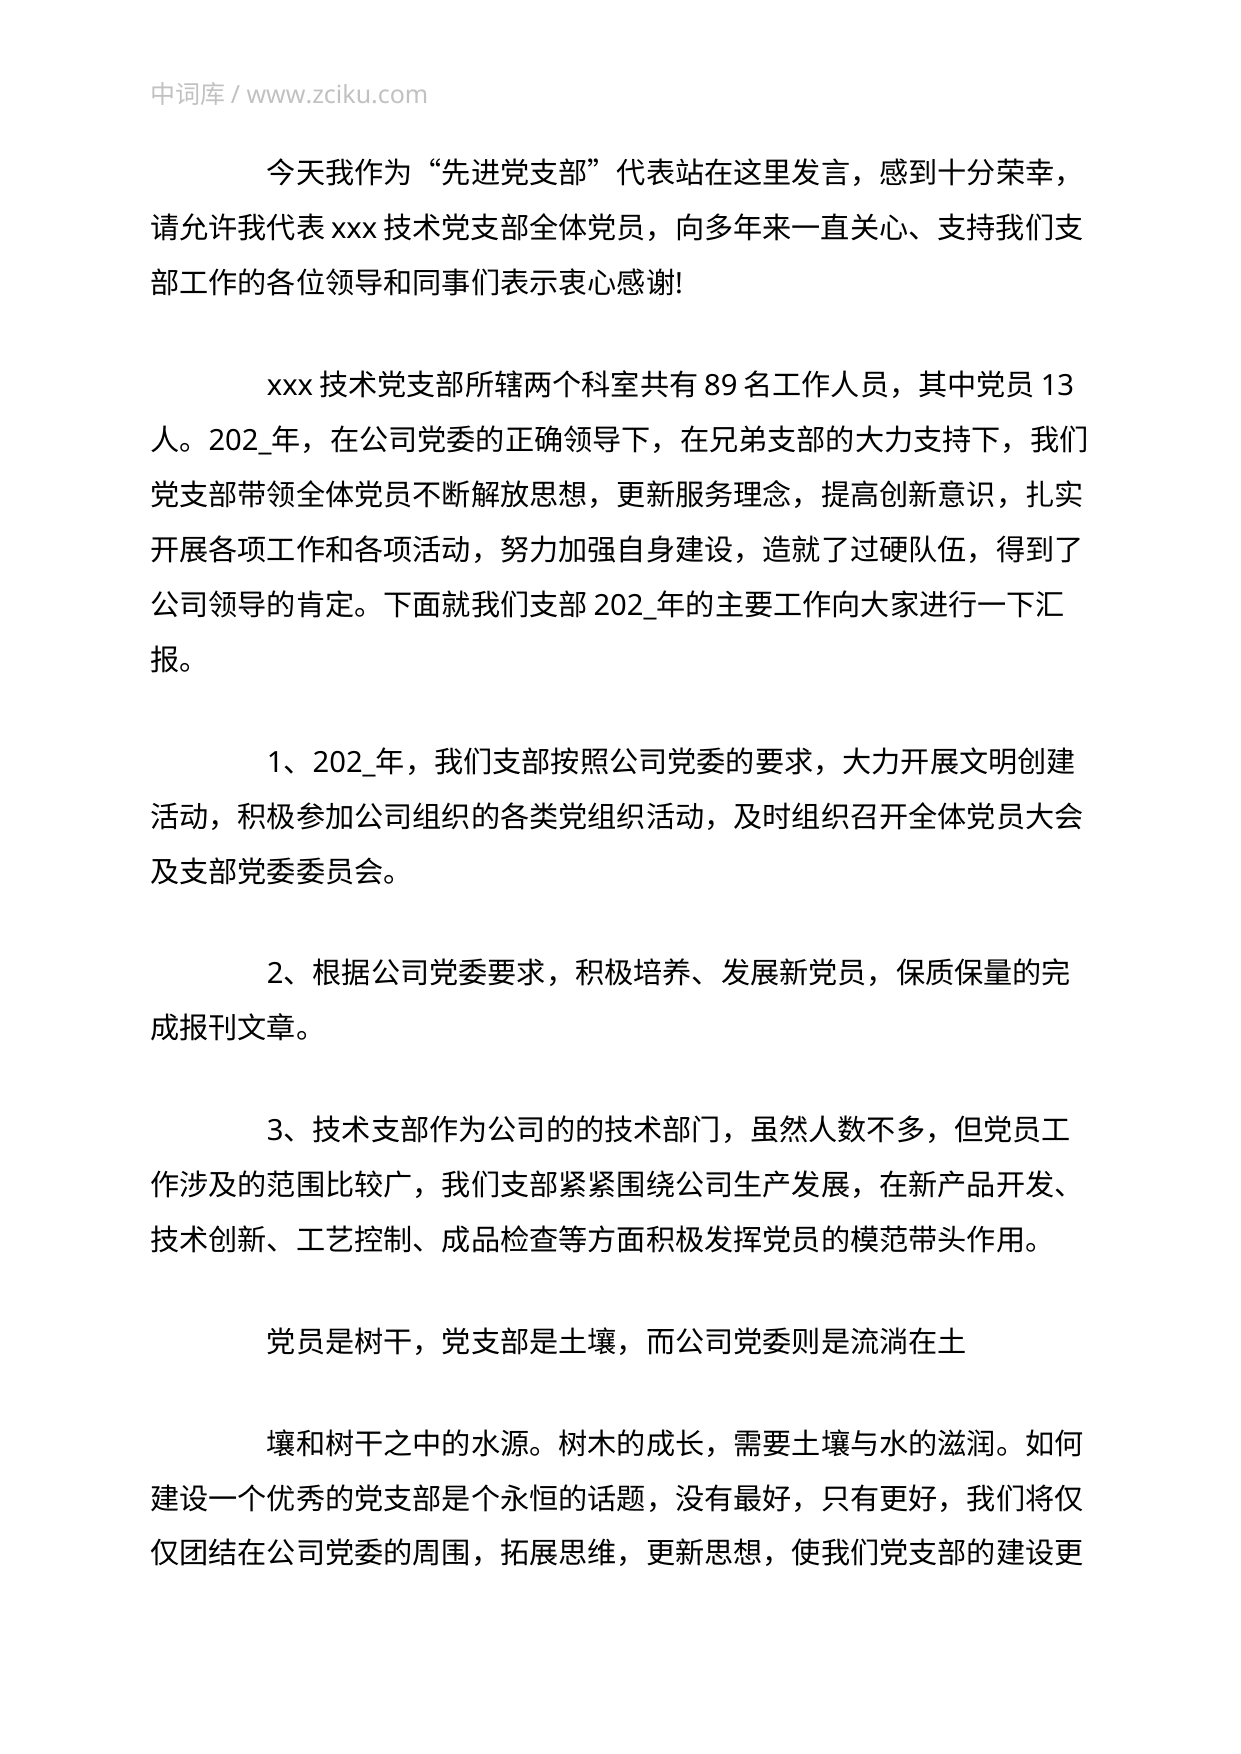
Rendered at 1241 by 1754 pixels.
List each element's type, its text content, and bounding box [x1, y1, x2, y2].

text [150, 1420, 1090, 1572]
text xxx技术党支部所辖两个科室共有89名工作人员，其中党员13人。202_年，在公司党委的正确领导下，在兄弟支部的大力支持下，我们党支部带领全体党员不断解放思想，更新服务理念，提高创新意识，扎实开展各项工作和各项活动，努力加强自身建设，造就了过硬队伍，得到了公司领导的肯定。下面就我们支部202_年的主要工作向大家进行一下汇报。 [150, 362, 1090, 679]
text 今天我作为“先进党支部”代表站在这里发言，感到十分荣幸，请允许我代表xxx技术党支部全体党员，向多年来一直关心、支持我们支部工作的各位领导和同事们表示衷心感谢! [150, 150, 1090, 302]
text 2、根据公司党委要求，积极培养、发展新党员，保质保量的完成报刊文章。 [150, 950, 1090, 1047]
text 党员是树干，党支部是土壤，而公司党委则是流淌在土 [150, 1318, 1090, 1361]
text 3、技术支部作为公司的的技术部门，虽然人数不多，但党员工作涉及的范围比较广，我们支部紧紧围绕公司生产发展，在新产品开发、技术创新、工艺控制、成品检查等方面积极发挥党员的模范带头作用。 [150, 1107, 1090, 1259]
text 1、202_年，我们支部按照公司党委的要求，大力开展文明创建活动，积极参加公司组织的各类党组织活动，及时组织召开全体党员大会及支部党委委员会。 [150, 738, 1090, 891]
